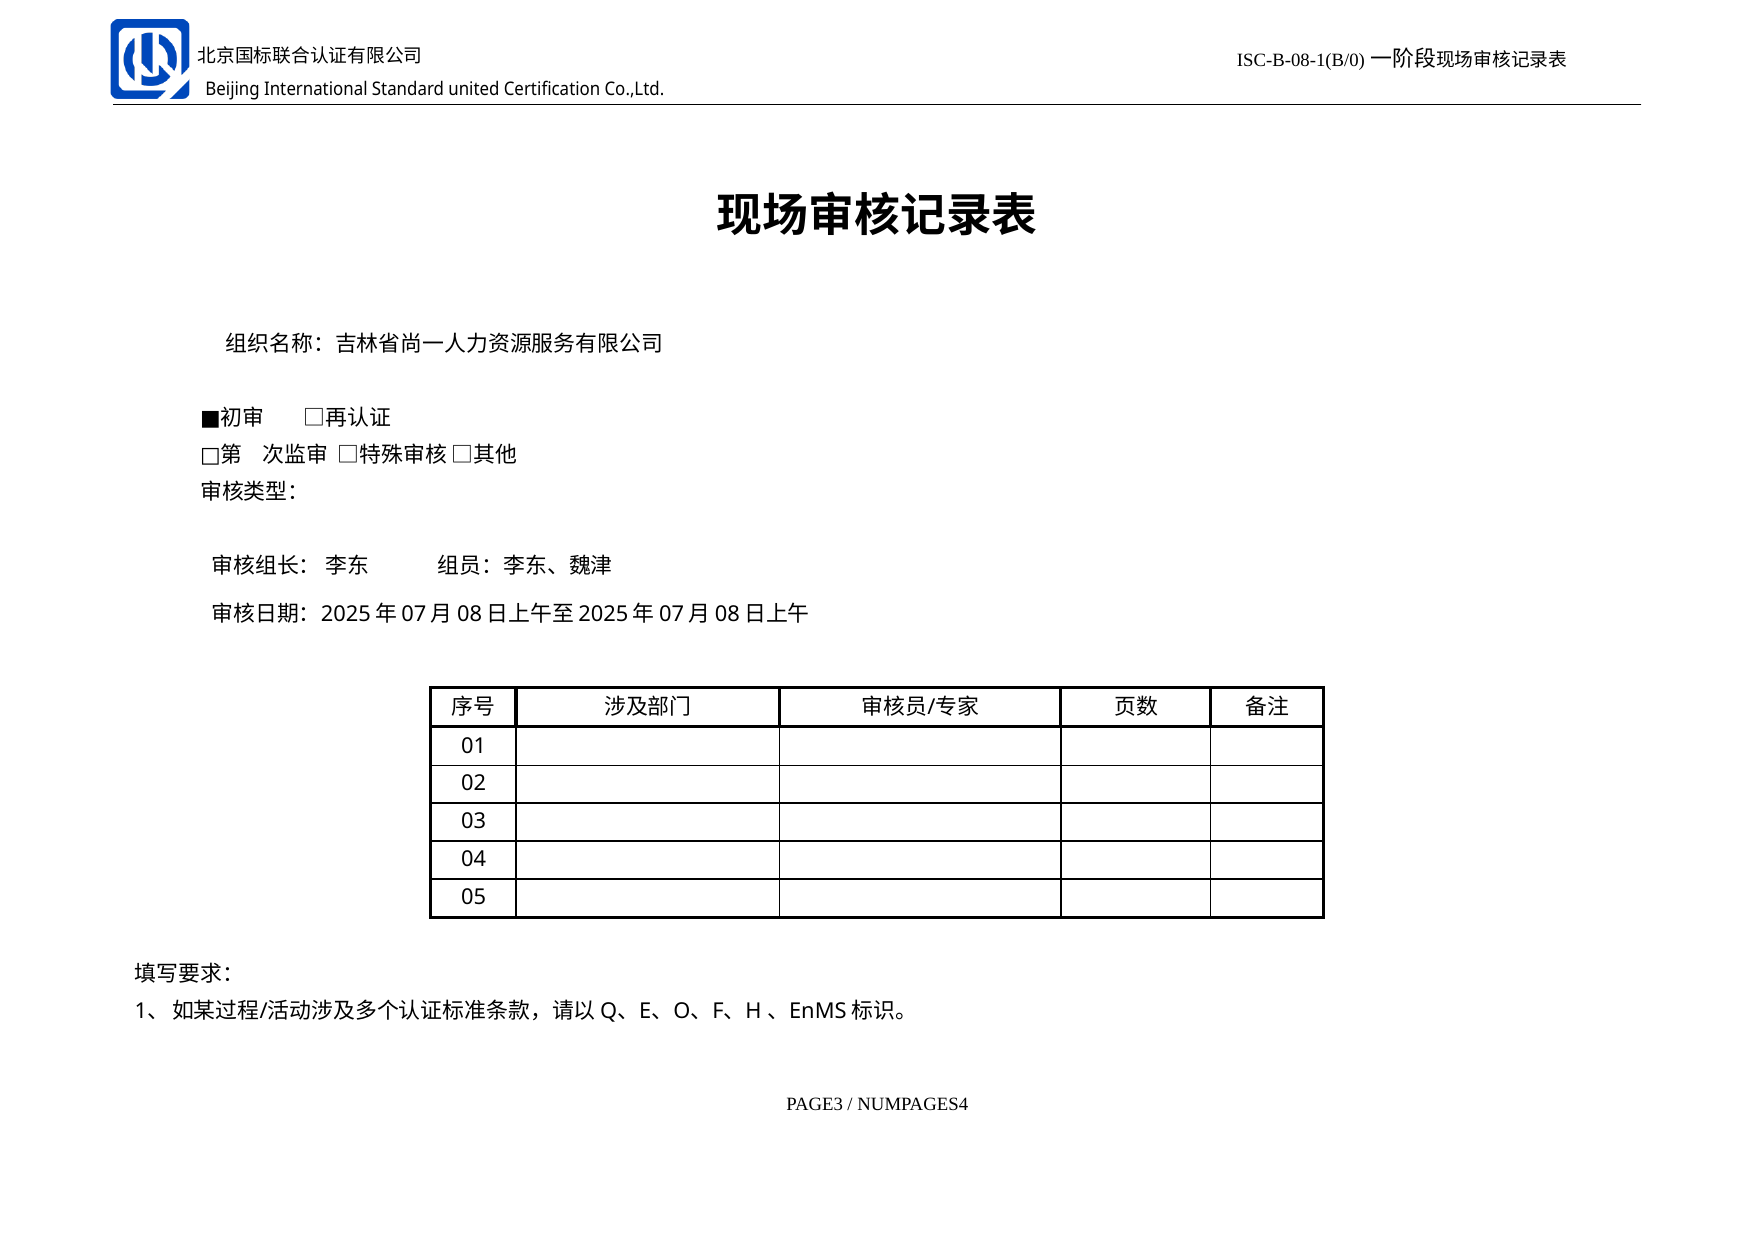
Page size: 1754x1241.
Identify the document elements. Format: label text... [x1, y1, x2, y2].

table_cell 04 [432, 842, 515, 878]
table_cell [1211, 842, 1322, 878]
table_header 备注 [1212, 689, 1322, 725]
table_cell [517, 842, 779, 878]
table_cell [780, 880, 1060, 916]
table_header 序号 [432, 689, 514, 725]
table_cell [517, 766, 779, 802]
table_cell [1211, 804, 1322, 840]
table_cell [780, 842, 1060, 878]
text 组织名称：吉林省尚一人力资源服务有限公司 [112, 326, 1641, 358]
table_cell [1211, 880, 1322, 916]
table_cell [1062, 880, 1210, 916]
table_cell [780, 728, 1060, 764]
table_cell [780, 766, 1060, 802]
table_cell [517, 880, 779, 916]
table_cell [1211, 728, 1322, 764]
table_header 审核员/专家 [781, 689, 1059, 725]
table_cell [517, 804, 779, 840]
table_cell 05 [432, 880, 515, 916]
table_cell [1062, 804, 1210, 840]
table_cell 02 [432, 766, 515, 802]
table_cell 03 [432, 804, 515, 840]
text 审核组长： 李东 组员：李东、魏津 [112, 548, 1641, 580]
table_cell 01 [432, 728, 515, 764]
table_header 涉及部门 [518, 689, 778, 725]
table_header 页数 [1062, 689, 1209, 725]
table_cell [1062, 766, 1210, 802]
list 如某过程/活动涉及多个认证标准条款，请以Q、E、O、F、H 、EnMS标识。 [134, 993, 1641, 1025]
table_cell [1211, 766, 1322, 802]
text 现场审核记录表 [112, 163, 1641, 261]
picture [110, 19, 190, 99]
text 填写要求： [112, 956, 1641, 988]
table_cell [1062, 728, 1210, 764]
text 审核日期：2025年07月08日上午至2025年07月08日上午 [112, 596, 1641, 628]
table_cell [517, 728, 779, 764]
text □第 次监审 □特殊审核 □其他 [112, 436, 1641, 469]
table_cell [780, 804, 1060, 840]
table_cell [1062, 842, 1210, 878]
text ■初审 □再认证 [112, 399, 1641, 432]
text 审核类型： [112, 473, 1641, 506]
